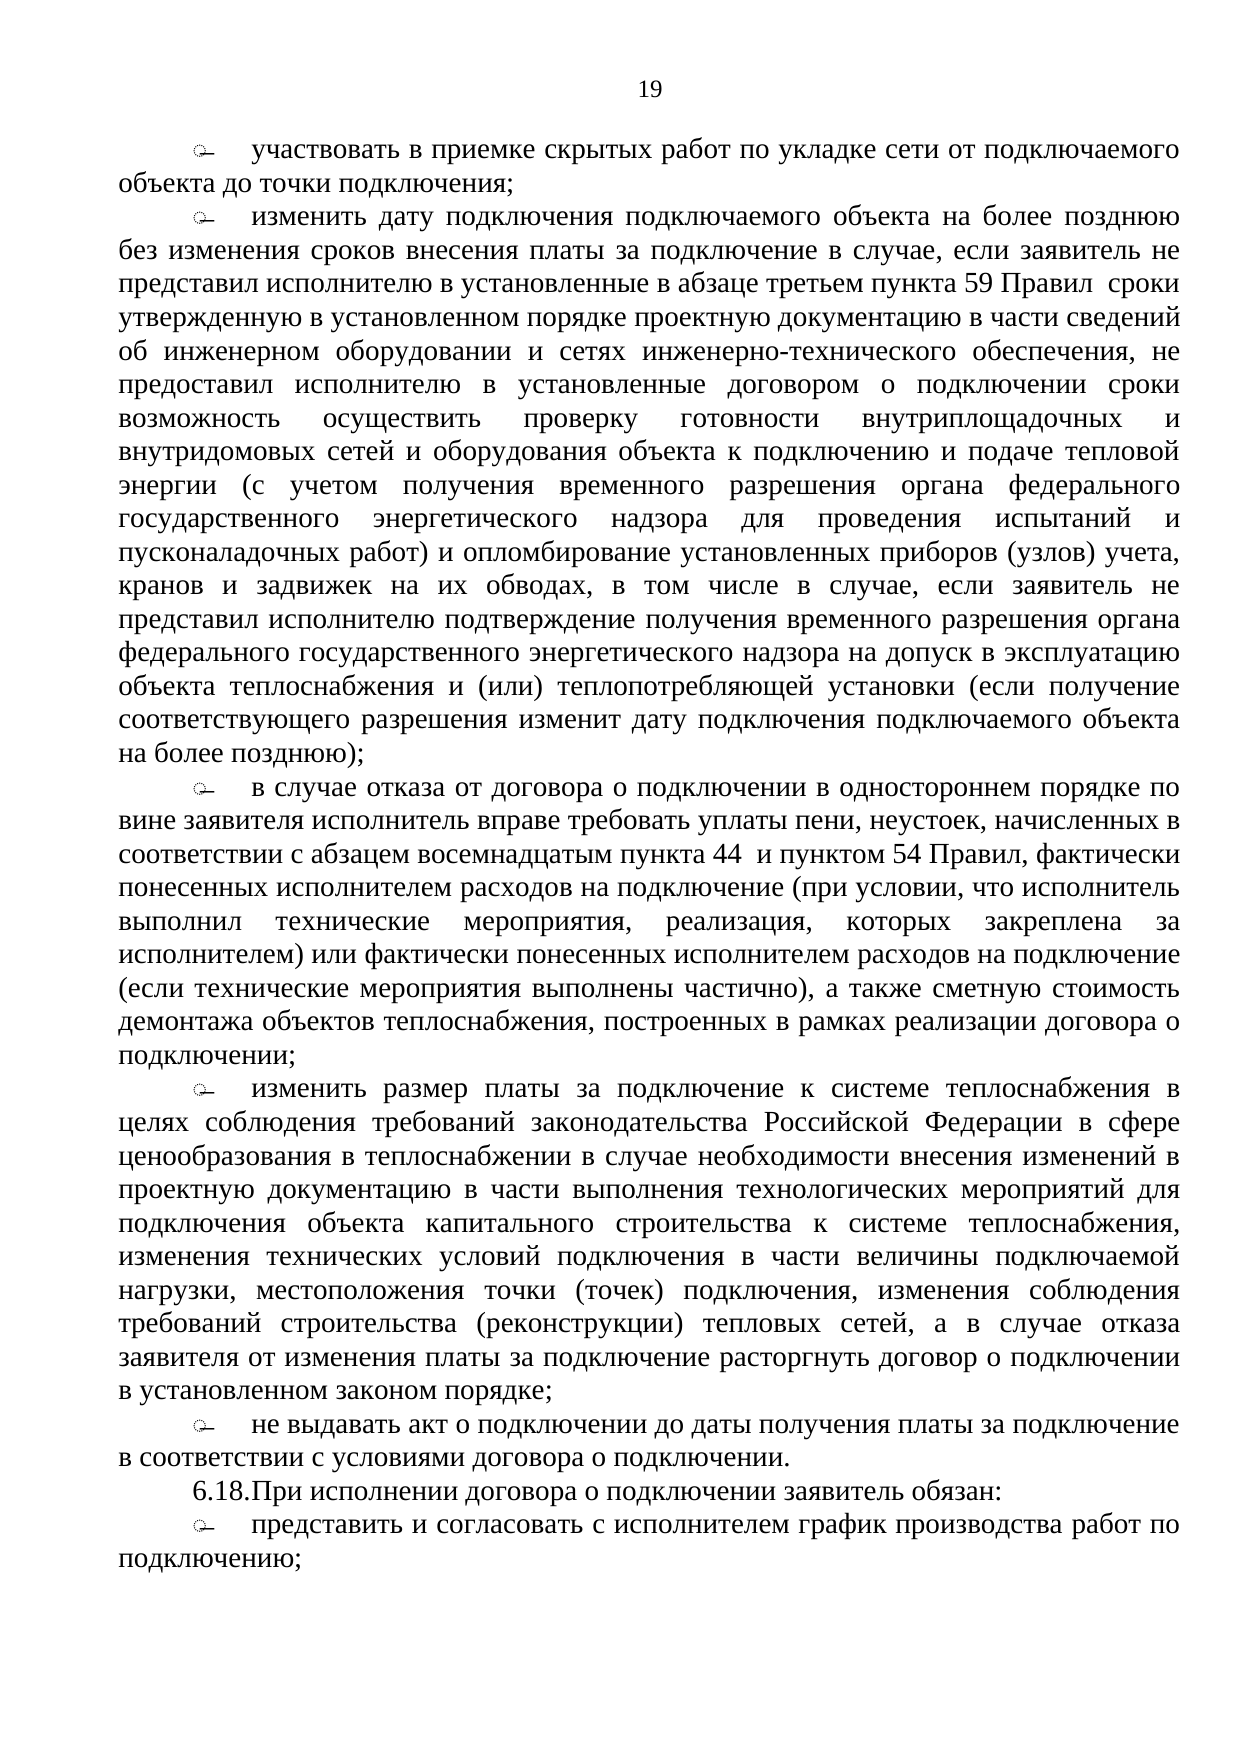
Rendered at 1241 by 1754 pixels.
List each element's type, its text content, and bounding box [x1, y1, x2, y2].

list не выдавать акт о подключении до даты получения платы за подключение в соответствии с условиями договора о подключении. [118, 1406, 1181, 1473]
list При исполнении договора о подключении заявитель обязан: [118, 1473, 1181, 1507]
list изменить дату подключения подключаемого объекта на более позднюю без изменения сроков внесения платы за подключение в случае, если заявитель не представил исполнителю в установленные в абзаце третьем пункта 59 Правил сроки утвержденную в установленном порядке проектную документацию в части сведений об инженерном оборудовании и сетях инженерно-технического обеспечения, не предоставил исполнителю в установленные договором о подключении сроки возможность осуществить проверку готовности внутриплощадочных и внутридомовых сетей и оборудования объекта к подключению и подаче тепловой энергии (с учетом получения временного разрешения органа федерального государственного энергетического надзора для проведения испытаний и пусконаладочных работ) и опломбирование установленных приборов (узлов) учета, кранов и задвижек на их обводах, в том числе в случае, если заявитель не представил исполнителю подтверждение получения временного разрешения органа федерального государственного энергетического надзора на допуск в эксплуатацию объекта теплоснабжения и (или) теплопотребляющей установки (если получение соответствующего разрешения изменит дату подключения подключаемого объекта на более позднюю); [118, 198, 1181, 769]
list в случае отказа от договора о подключении в одностороннем порядке по вине заявителя исполнитель вправе требовать уплаты пени, неустоек, начисленных в соответствии с абзацем восемнадцатым пункта 44 и пунктом 54 Правил, фактически понесенных исполнителем расходов на подключение (при условии, что исполнитель выполнил технические мероприятия, реализация, которых закреплена за исполнителем) или фактически понесенных исполнителем расходов на подключение (если технические мероприятия выполнены частично), а также сметную стоимость демонтажа объектов теплоснабжения, построенных в рамках реализации договора о подключении; [118, 769, 1181, 1071]
list изменить размер платы за подключение к системе теплоснабжения в целях соблюдения требований законодательства Российской Федерации в сфере ценообразования в теплоснабжении в случае необходимости внесения изменений в проектную документацию в части выполнения технологических мероприятий для подключения объекта капитального строительства к системе теплоснабжения, изменения технических условий подключения в части величины подключаемой нагрузки, местоположения точки (точек) подключения, изменения соблюдения требований строительства (реконструкции) тепловых сетей, а в случае отказа заявителя от изменения платы за подключение расторгнуть договор о подключении в установленном законом порядке; [118, 1071, 1181, 1406]
list представить и согласовать с исполнителем график производства работ по подключению; [118, 1507, 1181, 1574]
list участвовать в приемке скрытых работ по укладке сети от подключаемого объекта до точки подключения; [118, 131, 1181, 198]
